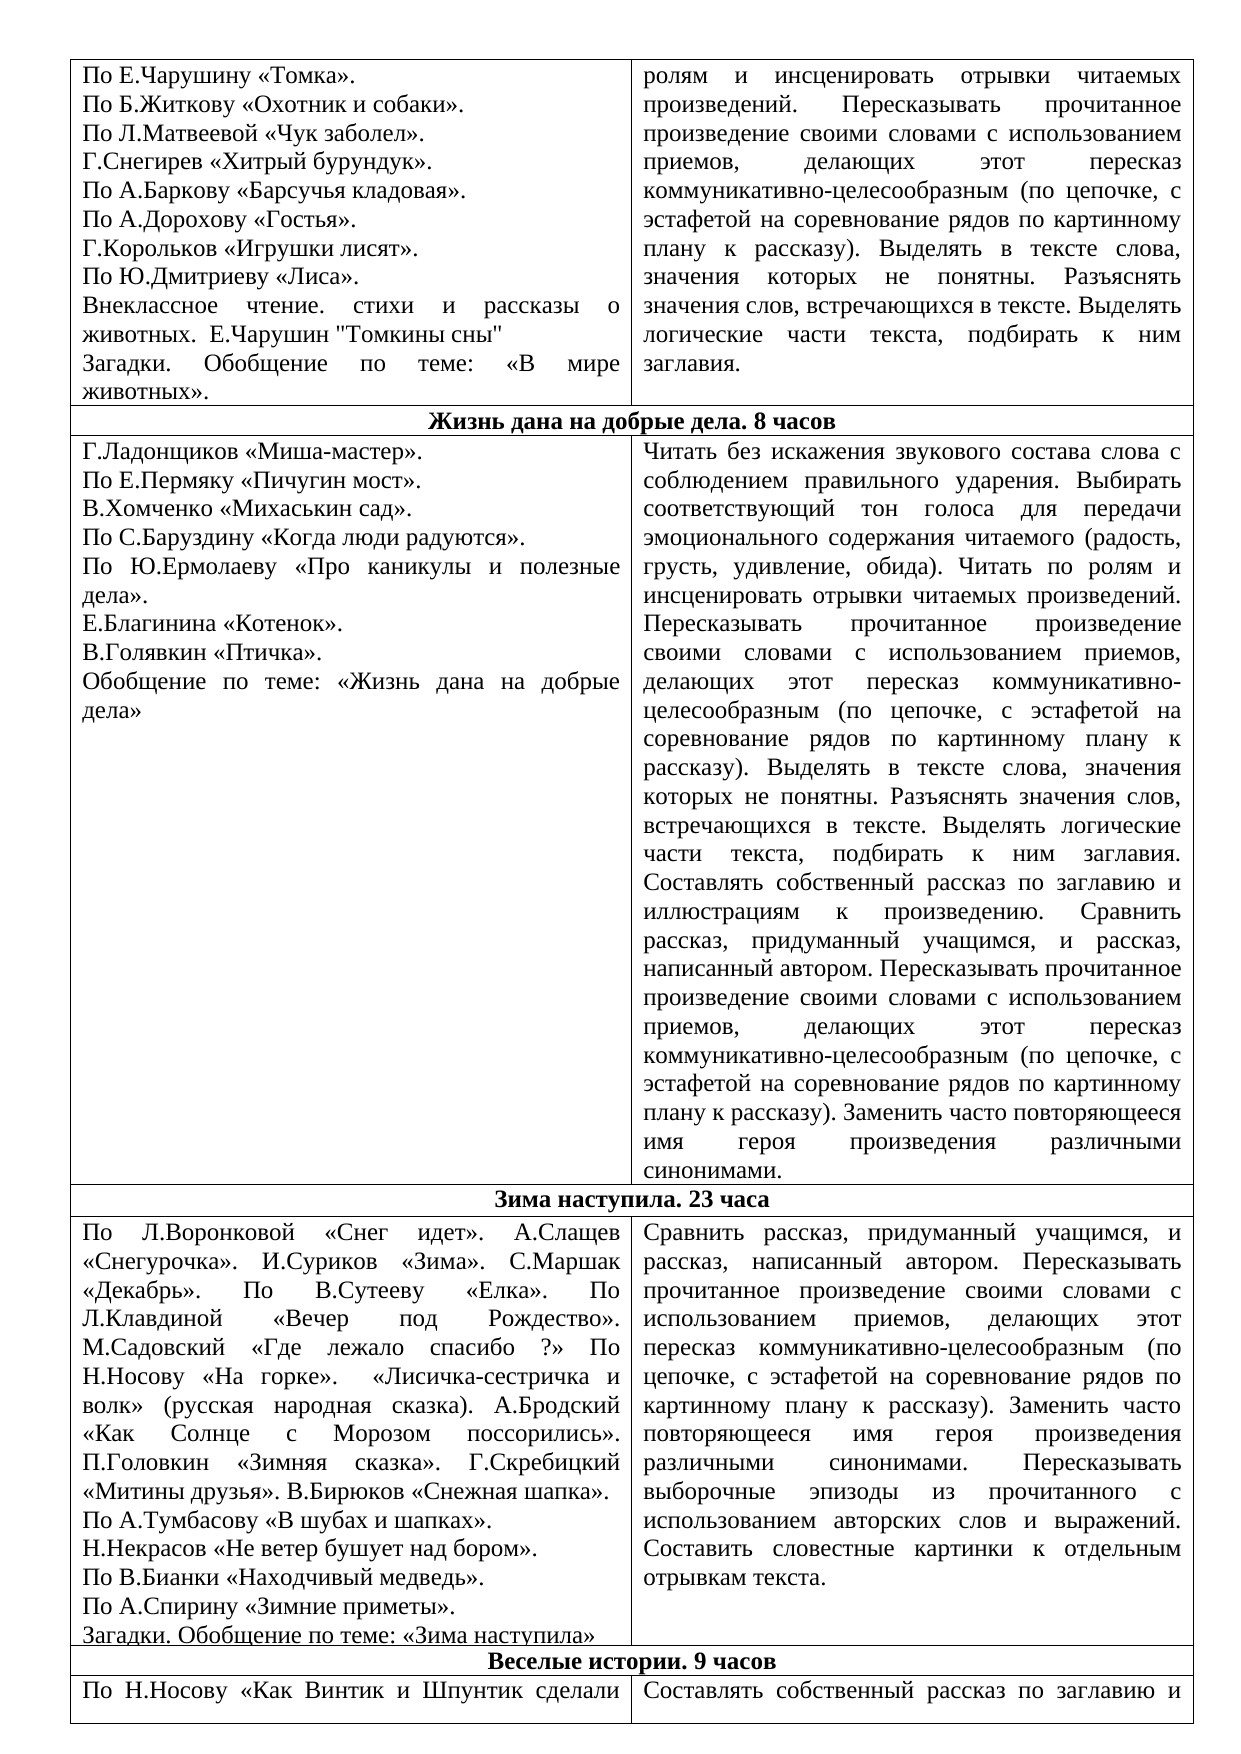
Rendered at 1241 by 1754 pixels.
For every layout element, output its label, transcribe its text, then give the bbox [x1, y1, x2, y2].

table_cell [71, 60, 631, 405]
table_cell Сравнить рассказ, придуманный учащимся, и рассказ, написанный автором. Пересказывать прочитанное произведение своими словами с использованием приемов, делающих этот пересказ коммуникативно-целесообразным (по цепочке, с эстафетой на соревнование рядов по картинному плану к рассказу). Заменить часто повторяющееся имя героя произведения различными синонимами. Пересказывать выборочные эпизоды из прочитанного с использованием авторских слов и выражений. Составить словестные картинки к отдельным отрывкам текста. [632, 1217, 1193, 1645]
table_cell Читать без искажения звукового состава слова с соблюдением правильного ударения. Выбирать соответствующий тон голоса для передачи эмоционального содержания читаемого (радость, грусть, удивление, обида). Читать по ролям и инсценировать отрывки читаемых произведений. Пересказывать прочитанное произведение своими словами с использованием приемов, делающих этот пересказ коммуникативно-целесообразным (по цепочке, с эстафетой на соревнование рядов по картинному плану к рассказу). Выделять в тексте слова, значения которых не понятны. Разъяснять значения слов, встречающихся в тексте. Выделять логические части текста, подбирать к ним заглавия. Составлять собственный рассказ по заглавию и иллюстрациям к произведению. Сравнить рассказ, придуманный учащимся, и рассказ, написанный автором. Пересказывать прочитанное произведение своими словами с использованием приемов, делающих этот пересказ коммуникативно-целесообразным (по цепочке, с эстафетой на соревнование рядов по картинному плану к рассказу). Заменить часто повторяющееся имя героя произведения различными синонимами. [632, 436, 1193, 1183]
table_cell Г.Ладонщиков «Миша-мастер». По Е.Пермяку «Пичугин мост». В.Хомченко «Михаськин сад». По С.Баруздину «Когда люди радуются». По Ю.Ермолаеву «Про каникулы и полезные дела». Е.Благинина «Котенок». В.Голявкин «Птичка». Обобщение по теме: «Жизнь дана на добрые дела» [71, 436, 631, 1183]
table_cell Жизнь дана на добрые дела. 8 часов [71, 406, 1193, 435]
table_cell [632, 60, 1193, 405]
table_cell Веселые истории. 9 часов [71, 1646, 1193, 1674]
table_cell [632, 1676, 1193, 1723]
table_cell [71, 1676, 631, 1723]
table_cell По Л.Воронковой «Снег идет». А.Слащев «Снегурочка». И.Суриков «Зима». С.Маршак «Декабрь». По В.Сутееву «Елка». По Л.Клавдиной «Вечер под Рождество». М.Садовский «Где лежало спасибо ?» По Н.Носову «На горке». «Лисичка-сестричка и волк» (русская народная сказка). А.Бродский «Как Солнце с Морозом поссорились». П.Головкин «Зимняя сказка». Г.Скребицкий «Митины друзья». В.Бирюков «Снежная шапка». По А.Тумбасову «В шубах и шапках». Н.Некрасов «Не ветер бушует над бором». По В.Бианки «Находчивый медведь». По А.Спирину «Зимние приметы». Загадки. Обобщение по теме: «Зима наступила» [71, 1217, 631, 1645]
table_cell Зима наступила. 23 часа [71, 1185, 1193, 1216]
